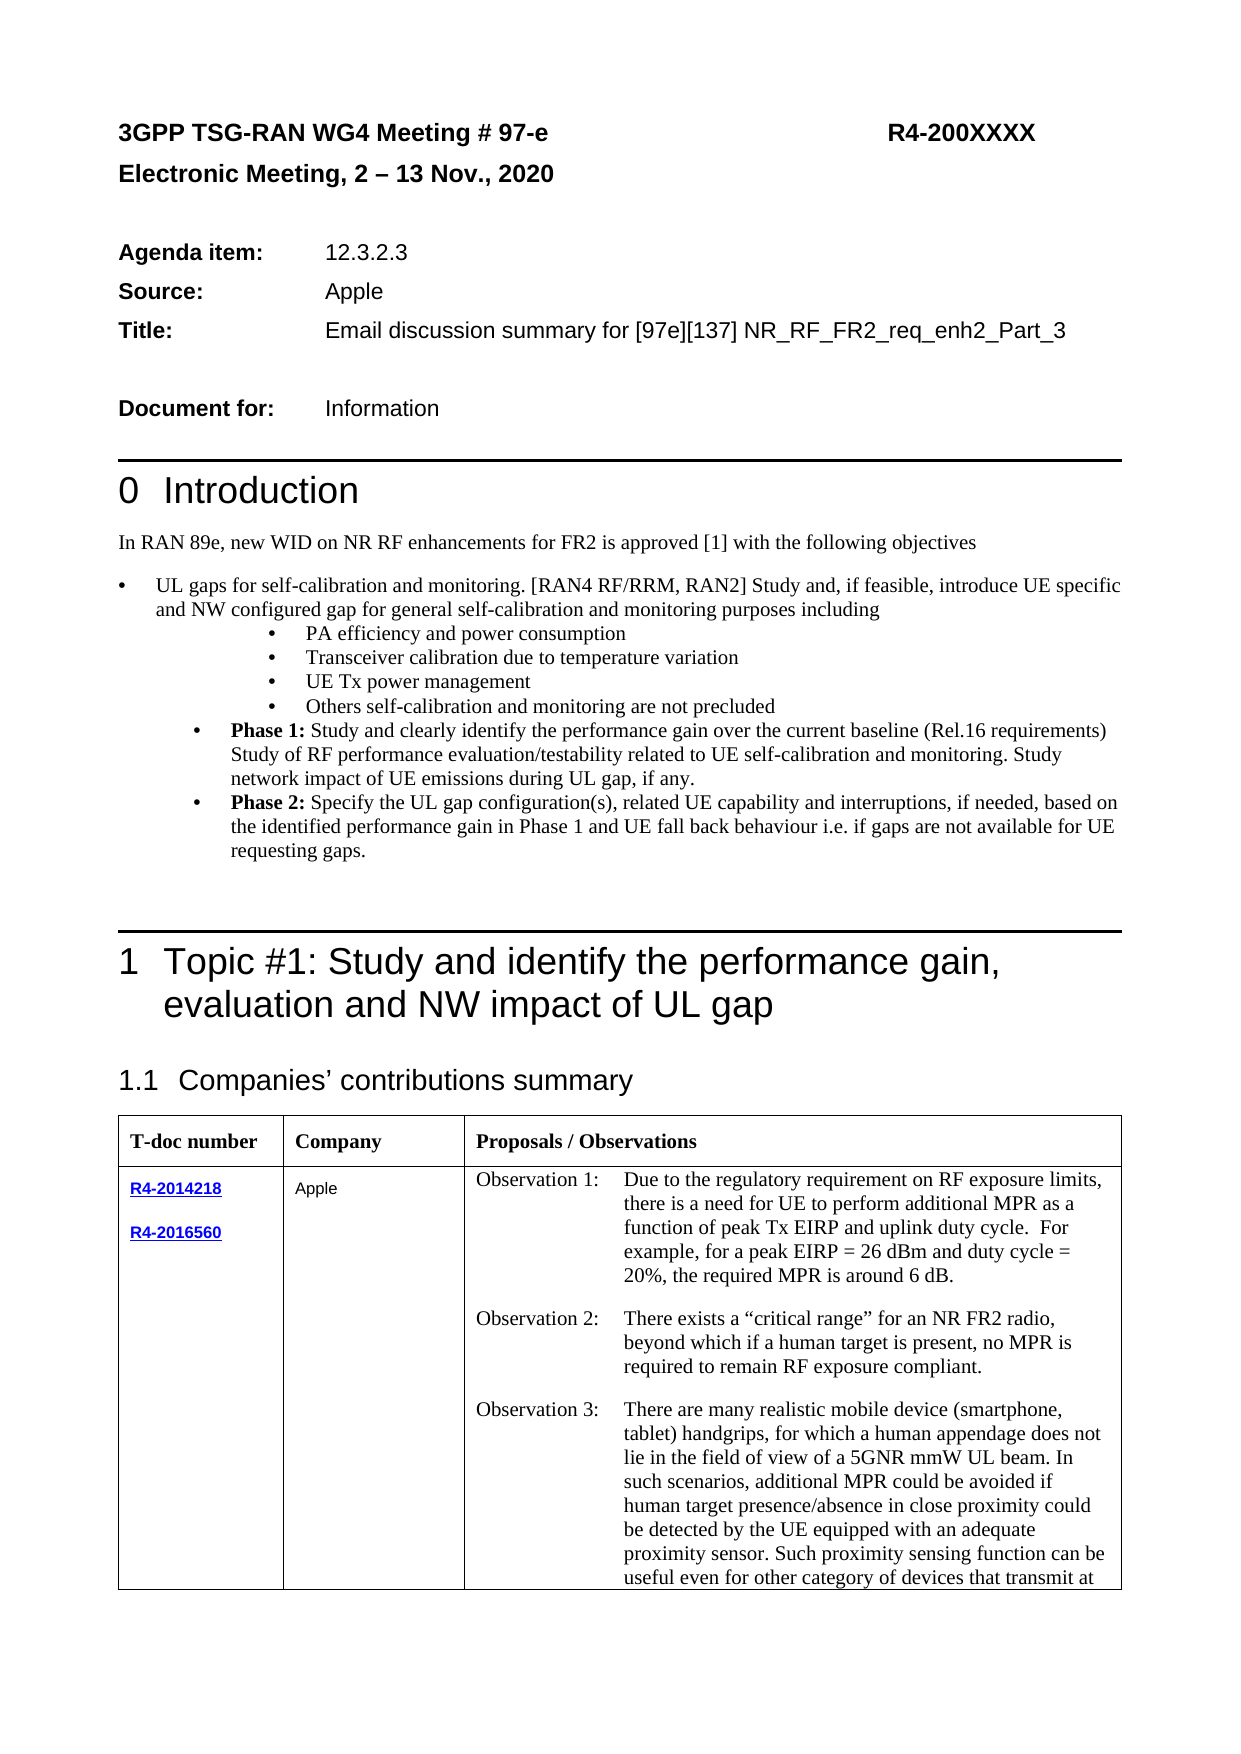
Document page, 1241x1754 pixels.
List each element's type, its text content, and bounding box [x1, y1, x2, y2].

text Document for: Information [118, 395, 1122, 421]
list UE Tx power management [268, 669, 1122, 693]
text Title: Email discussion summary for [97e][137] NR_RF_FR2_req_enh2_Part_3 [118, 317, 1122, 343]
table_header Company [284, 1116, 464, 1166]
list PA efficiency and power consumption [268, 621, 1122, 645]
table_header Proposals / Observations [465, 1116, 1121, 1166]
text 3GPP TSG-RAN WG4 Meeting # 97-e R4-200XXXX [118, 118, 1122, 147]
text Electronic Meeting, 2 – 13 Nov., 2020 [118, 159, 1122, 188]
list Phase 2: Specify the UL gap configuration(s), related UE capability and interruptions, if needed, based on the identified performance gain in Phase 1 and UE fall back behaviour i.e. if gaps are not available for UE requesting gaps. [193, 790, 1122, 862]
list Others self-calibration and monitoring are not precluded [268, 693, 1122, 718]
list UL gaps for self-calibration and monitoring. [RAN4 RF/RRM, RAN2] Study and, if feasible, introduce UE specific and NW configured gap for general self-calibration and monitoring purposes including [118, 573, 1122, 621]
text Source: Apple [118, 278, 1122, 304]
subtitle Companies’ contributions summary [118, 1063, 1122, 1097]
text In RAN 89e, new WID on NR RF enhancements for FR2 is approved [1] with the following objectives [118, 530, 1122, 554]
list Transceiver calibration due to temperature variation [268, 645, 1122, 669]
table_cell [465, 1167, 1121, 1589]
text Agenda item: 12.3.2.3 [118, 239, 1122, 266]
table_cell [119, 1167, 283, 1589]
subtitle Introduction [118, 462, 1122, 511]
table_cell Apple [284, 1167, 464, 1589]
table_header T-doc number [119, 1116, 283, 1166]
list Phase 1: Study and clearly identify the performance gain over the current baseline (Rel.16 requirements) Study of RF performance evaluation/testability related to UE self-calibration and monitoring. Study network impact of UE emissions during UL gap, if any. [193, 718, 1122, 790]
subtitle Topic #1: Study and identify the performance gain, evaluation and NW impact of UL gap [118, 933, 1122, 1026]
